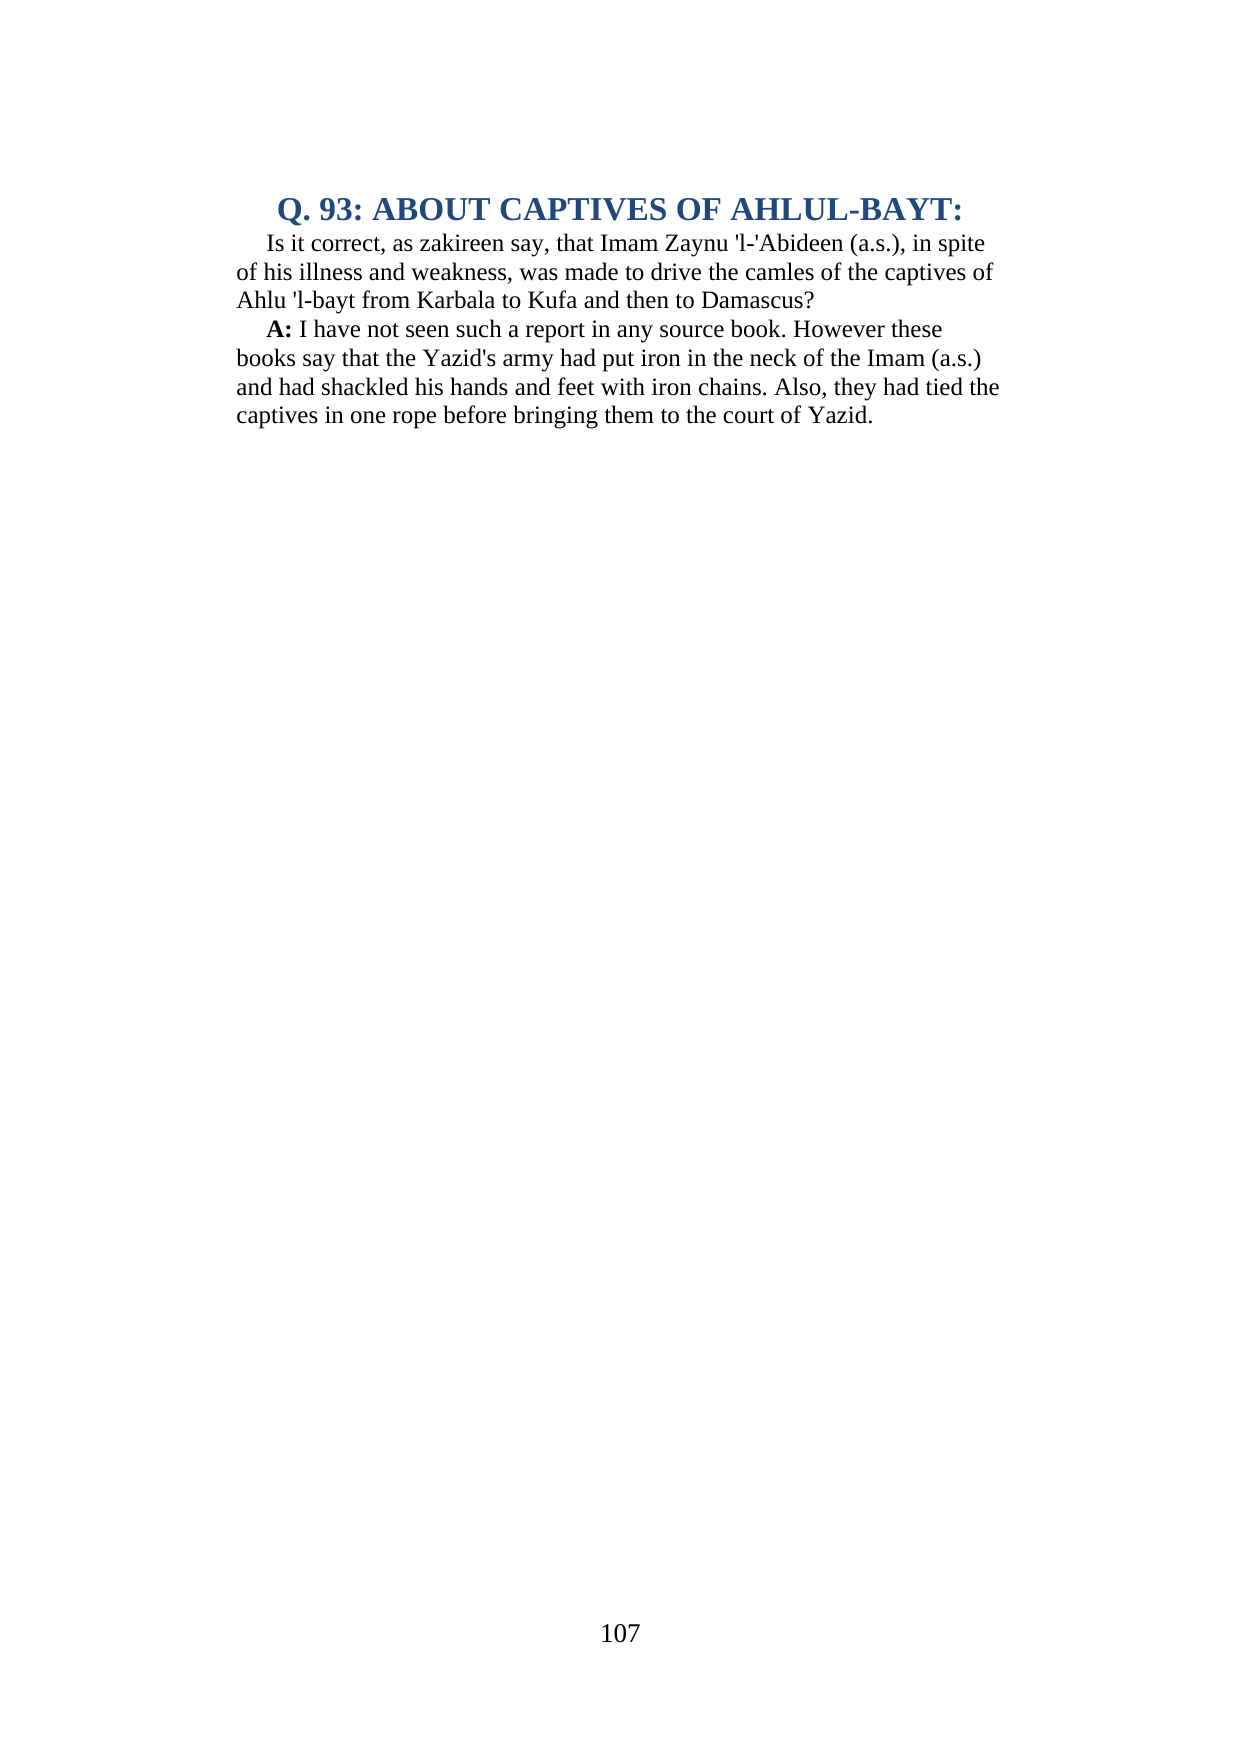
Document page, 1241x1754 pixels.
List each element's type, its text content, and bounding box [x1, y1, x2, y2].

text A: I have not seen such a report in any source book. However these books say that the Yazid's army had put iron in the neck of the Imam (a.s.) and had shackled his hands and feet with iron chains. Also, they had tied the captives in one rope before bringing them to the court of Yazid. [236, 314, 1004, 429]
text Is it correct, as zakireen say, that Imam Zaynu 'l-'Abideen (a.s.), in spite of his illness and weakness, was made to drive the camles of the captives of Ahlu 'l-bayt from Karbala to Kufa and then to Damascus? [236, 228, 1004, 314]
subtitle Q. 93: ABOUT CAPTIVES OF AHLUL-BAYT: [236, 190, 1004, 228]
